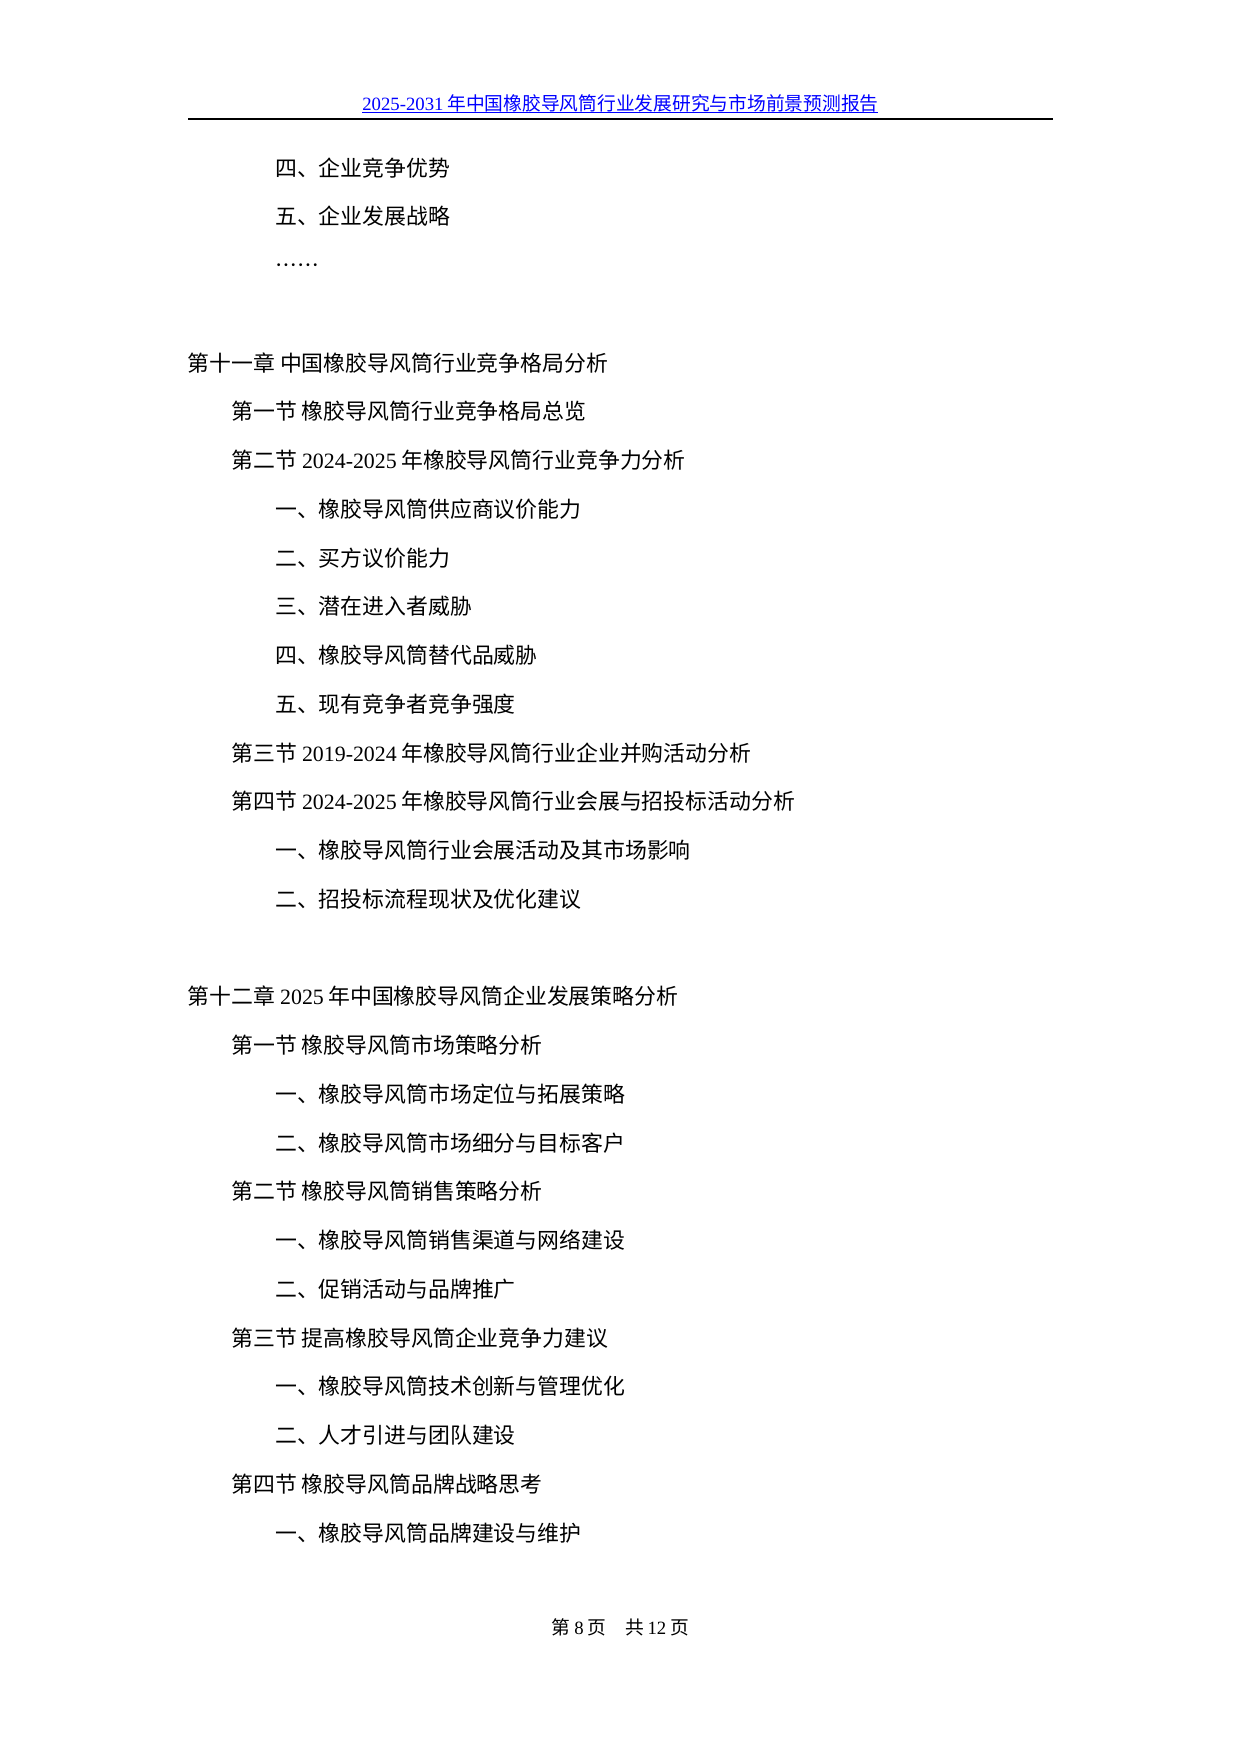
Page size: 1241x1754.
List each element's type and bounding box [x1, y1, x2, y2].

text [187, 150, 1053, 1548]
